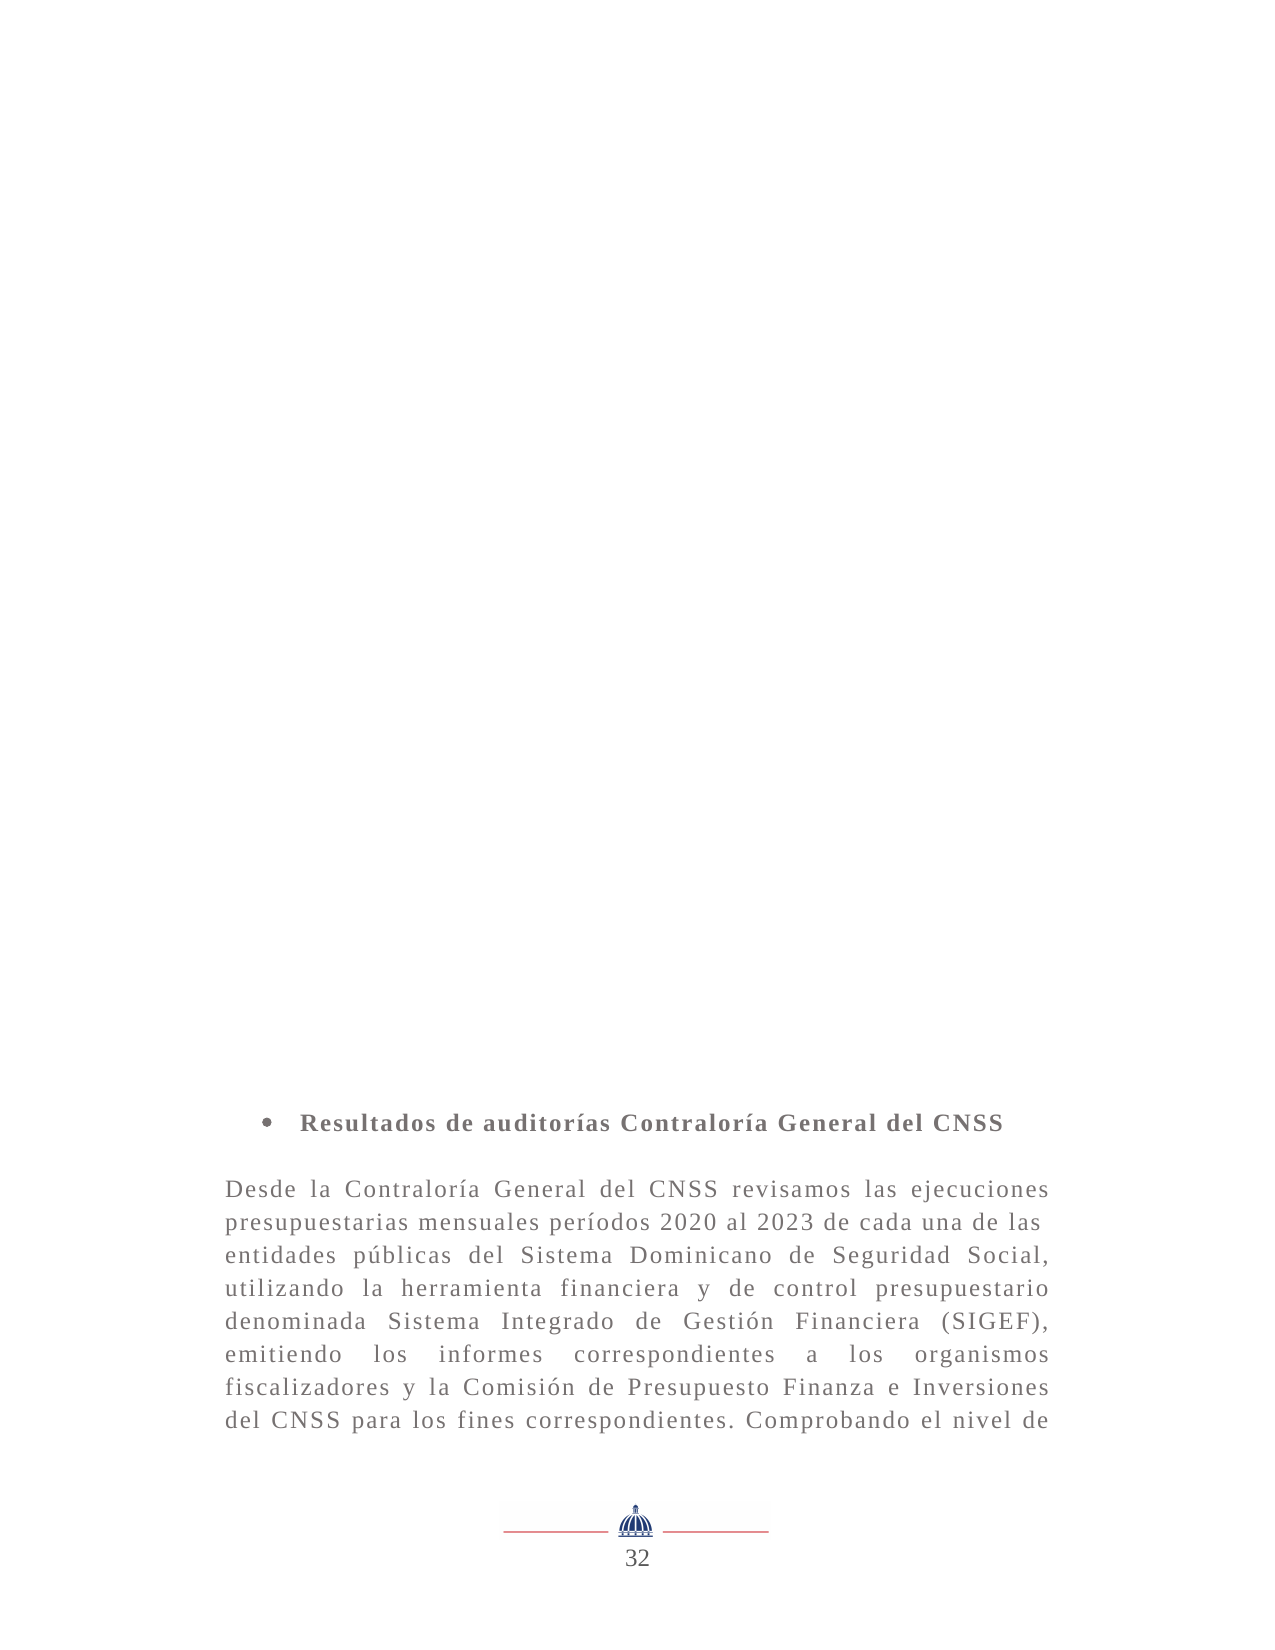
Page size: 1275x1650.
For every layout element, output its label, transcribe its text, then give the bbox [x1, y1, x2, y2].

list Resultados de auditorías Contraloría General del CNSS [262, 1108, 1050, 1136]
text Desde la Contraloría General del CNSS revisamos las ejecuciones presupuestarias mensuales períodos 2020 al 2023 de cada una de las [225, 1174, 1050, 1235]
picture [498, 1501, 771, 1540]
